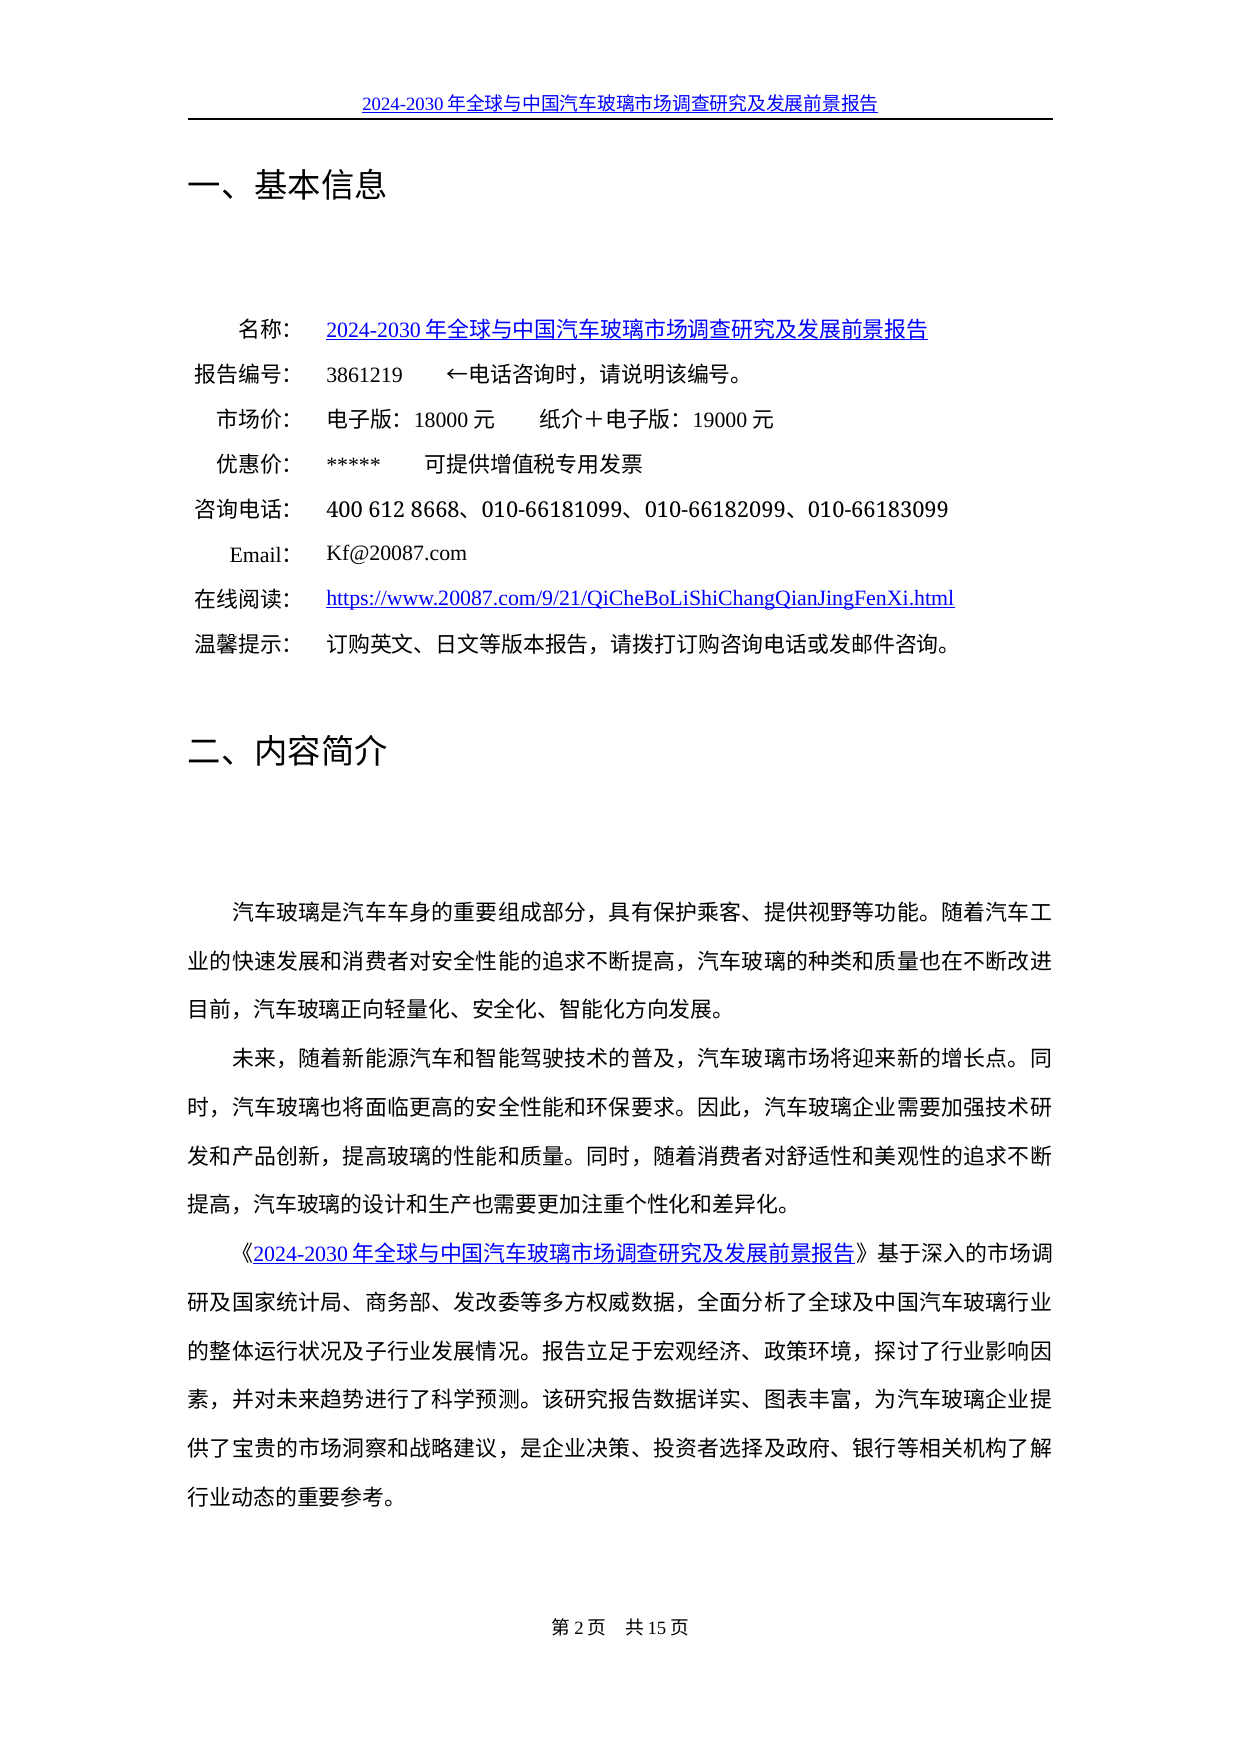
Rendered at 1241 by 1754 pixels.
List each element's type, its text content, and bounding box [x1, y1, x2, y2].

title 二、内容简介 [187, 717, 1053, 782]
table_cell 咨询电话： [167, 492, 315, 537]
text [187, 894, 1053, 1512]
table_cell Email： [167, 537, 315, 582]
table_cell 市场价： [167, 402, 315, 447]
table_cell 优惠价： [167, 447, 315, 492]
table_cell 电子版：18000 元 纸介＋电子版：19000 元 [315, 402, 1073, 447]
table_cell Kf@20087.com [315, 537, 1073, 582]
table_cell 温馨提示： [167, 627, 315, 672]
table_header 2024-2030年全球与中国汽车玻璃市场调查研究及发展前景报告 [315, 312, 1073, 357]
table_cell 400 612 8668、010-66181099、010-66182099、010-66183099 [315, 492, 1073, 537]
table_cell 在线阅读： [167, 582, 315, 627]
table_cell 3861219 ←电话咨询时，请说明该编号。 [315, 357, 1073, 402]
title 一、基本信息 [187, 150, 1053, 215]
table_header 名称： [167, 312, 315, 357]
table_cell [315, 582, 1073, 627]
table_cell 报告编号： [167, 357, 315, 402]
table_cell 订购英文、日文等版本报告，请拨打订购咨询电话或发邮件咨询。 [315, 627, 1073, 672]
table_cell ***** 可提供增值税专用发票 [315, 447, 1073, 492]
